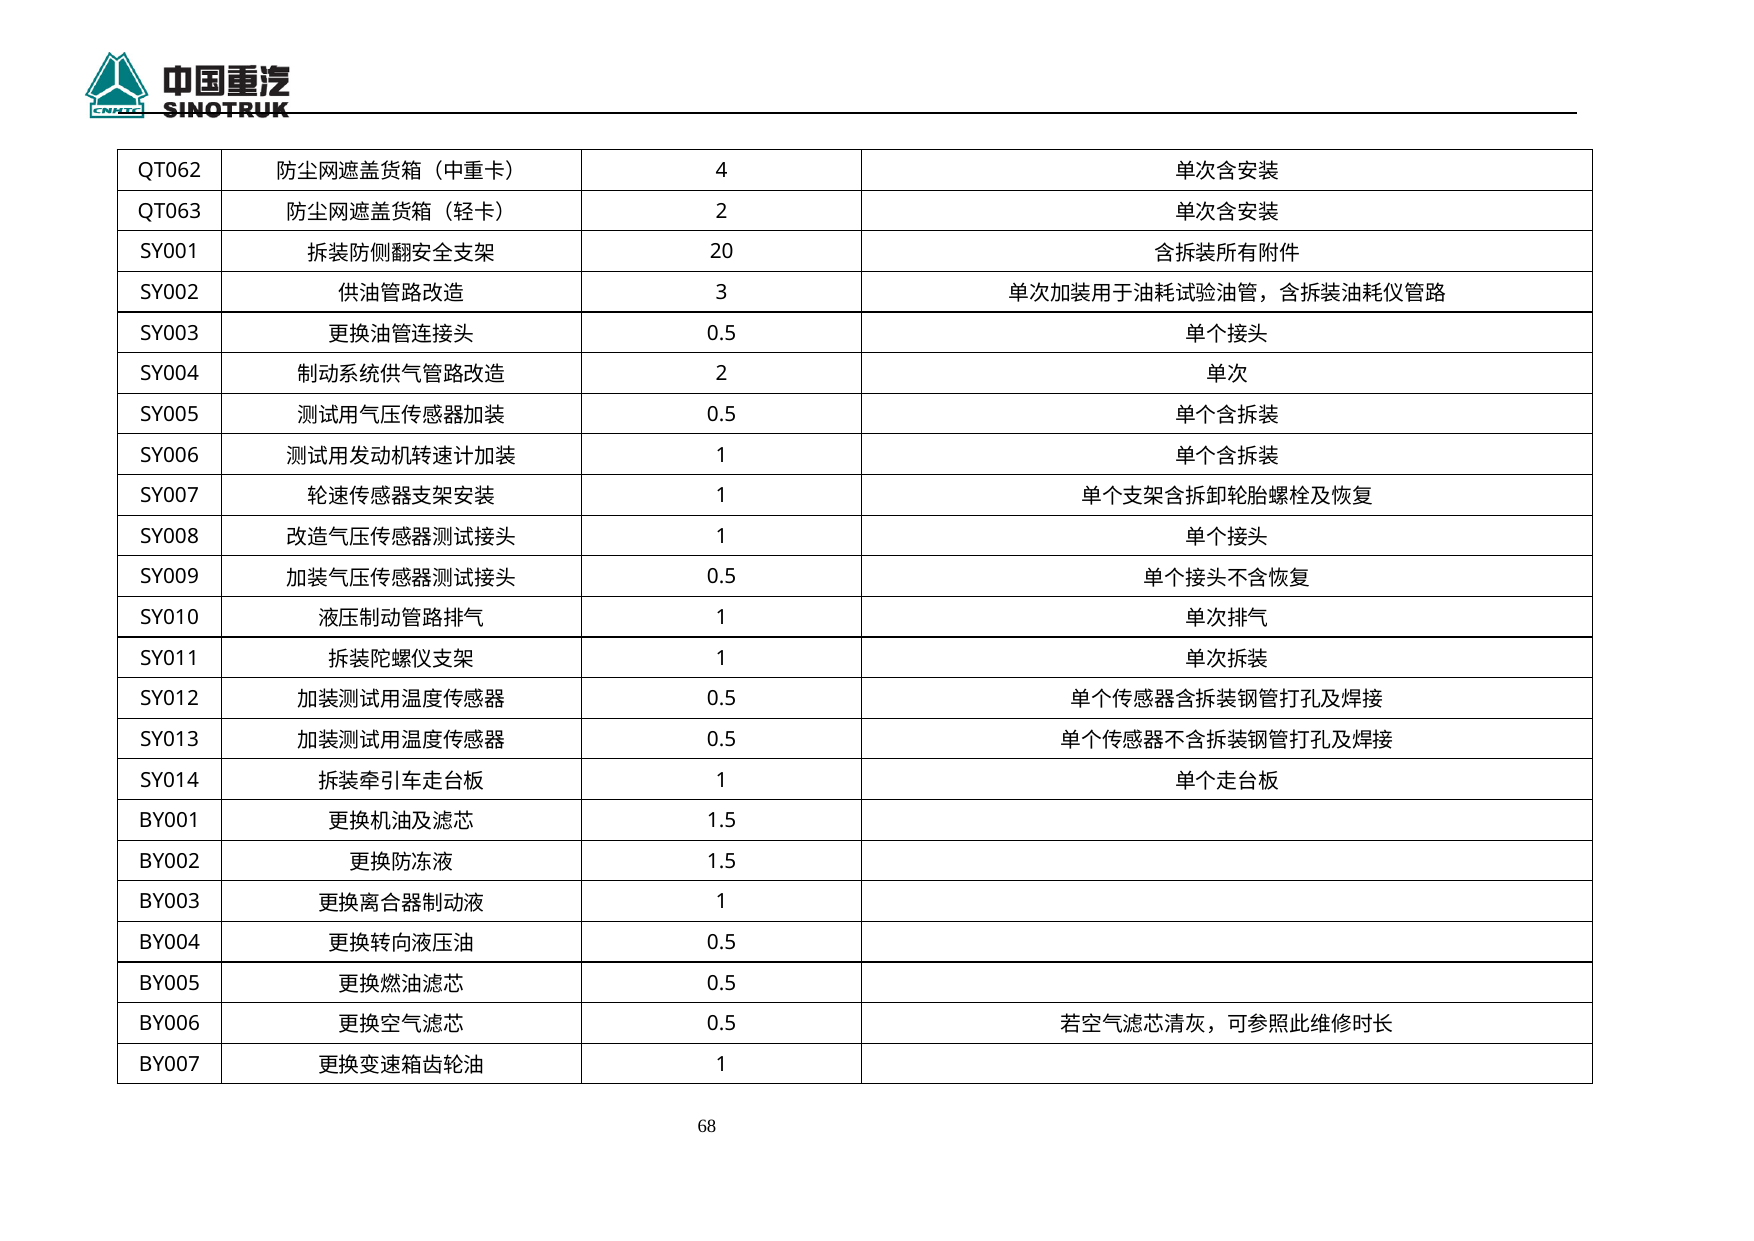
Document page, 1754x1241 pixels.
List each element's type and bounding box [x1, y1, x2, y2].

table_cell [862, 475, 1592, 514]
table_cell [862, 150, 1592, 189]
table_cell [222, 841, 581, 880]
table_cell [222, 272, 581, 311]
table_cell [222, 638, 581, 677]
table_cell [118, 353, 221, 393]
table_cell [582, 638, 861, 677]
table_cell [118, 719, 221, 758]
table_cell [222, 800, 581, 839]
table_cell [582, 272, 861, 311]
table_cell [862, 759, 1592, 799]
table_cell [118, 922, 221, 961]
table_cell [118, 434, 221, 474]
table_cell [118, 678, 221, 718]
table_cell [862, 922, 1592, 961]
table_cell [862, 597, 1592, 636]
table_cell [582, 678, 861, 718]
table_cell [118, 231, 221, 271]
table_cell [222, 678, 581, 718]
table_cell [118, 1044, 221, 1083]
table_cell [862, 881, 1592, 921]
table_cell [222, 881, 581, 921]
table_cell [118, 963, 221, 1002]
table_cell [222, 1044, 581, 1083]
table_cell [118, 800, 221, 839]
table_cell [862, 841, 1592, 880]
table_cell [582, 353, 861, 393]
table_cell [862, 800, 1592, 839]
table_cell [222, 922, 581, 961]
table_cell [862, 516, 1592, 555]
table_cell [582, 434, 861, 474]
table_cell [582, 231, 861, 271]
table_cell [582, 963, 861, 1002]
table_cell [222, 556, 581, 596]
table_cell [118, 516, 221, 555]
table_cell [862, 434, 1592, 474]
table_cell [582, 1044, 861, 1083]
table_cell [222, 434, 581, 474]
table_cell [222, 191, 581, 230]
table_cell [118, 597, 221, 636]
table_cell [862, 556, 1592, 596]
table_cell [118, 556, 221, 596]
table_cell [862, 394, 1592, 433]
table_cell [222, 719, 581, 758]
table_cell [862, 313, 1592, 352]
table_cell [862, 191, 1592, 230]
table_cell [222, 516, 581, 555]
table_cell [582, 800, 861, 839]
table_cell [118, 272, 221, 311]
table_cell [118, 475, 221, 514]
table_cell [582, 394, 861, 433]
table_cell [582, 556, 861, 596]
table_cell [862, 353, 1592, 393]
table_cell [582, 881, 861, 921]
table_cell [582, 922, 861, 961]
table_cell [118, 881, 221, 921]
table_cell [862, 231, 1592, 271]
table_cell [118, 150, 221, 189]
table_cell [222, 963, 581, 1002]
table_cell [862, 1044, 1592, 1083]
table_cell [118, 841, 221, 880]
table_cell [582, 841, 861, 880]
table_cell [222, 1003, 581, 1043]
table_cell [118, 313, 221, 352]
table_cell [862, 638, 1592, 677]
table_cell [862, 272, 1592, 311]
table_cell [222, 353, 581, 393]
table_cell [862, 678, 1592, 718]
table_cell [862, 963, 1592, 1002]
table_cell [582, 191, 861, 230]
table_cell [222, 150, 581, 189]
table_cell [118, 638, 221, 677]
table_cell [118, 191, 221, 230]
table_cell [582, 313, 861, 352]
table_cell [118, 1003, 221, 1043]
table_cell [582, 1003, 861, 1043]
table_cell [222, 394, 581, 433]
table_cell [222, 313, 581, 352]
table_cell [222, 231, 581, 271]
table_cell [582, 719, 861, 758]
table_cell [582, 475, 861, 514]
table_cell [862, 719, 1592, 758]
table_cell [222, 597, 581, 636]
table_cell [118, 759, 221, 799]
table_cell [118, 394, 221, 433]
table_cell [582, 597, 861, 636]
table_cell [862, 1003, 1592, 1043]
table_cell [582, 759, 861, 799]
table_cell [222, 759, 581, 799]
picture [84, 52, 291, 119]
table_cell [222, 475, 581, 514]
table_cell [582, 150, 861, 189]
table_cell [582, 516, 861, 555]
